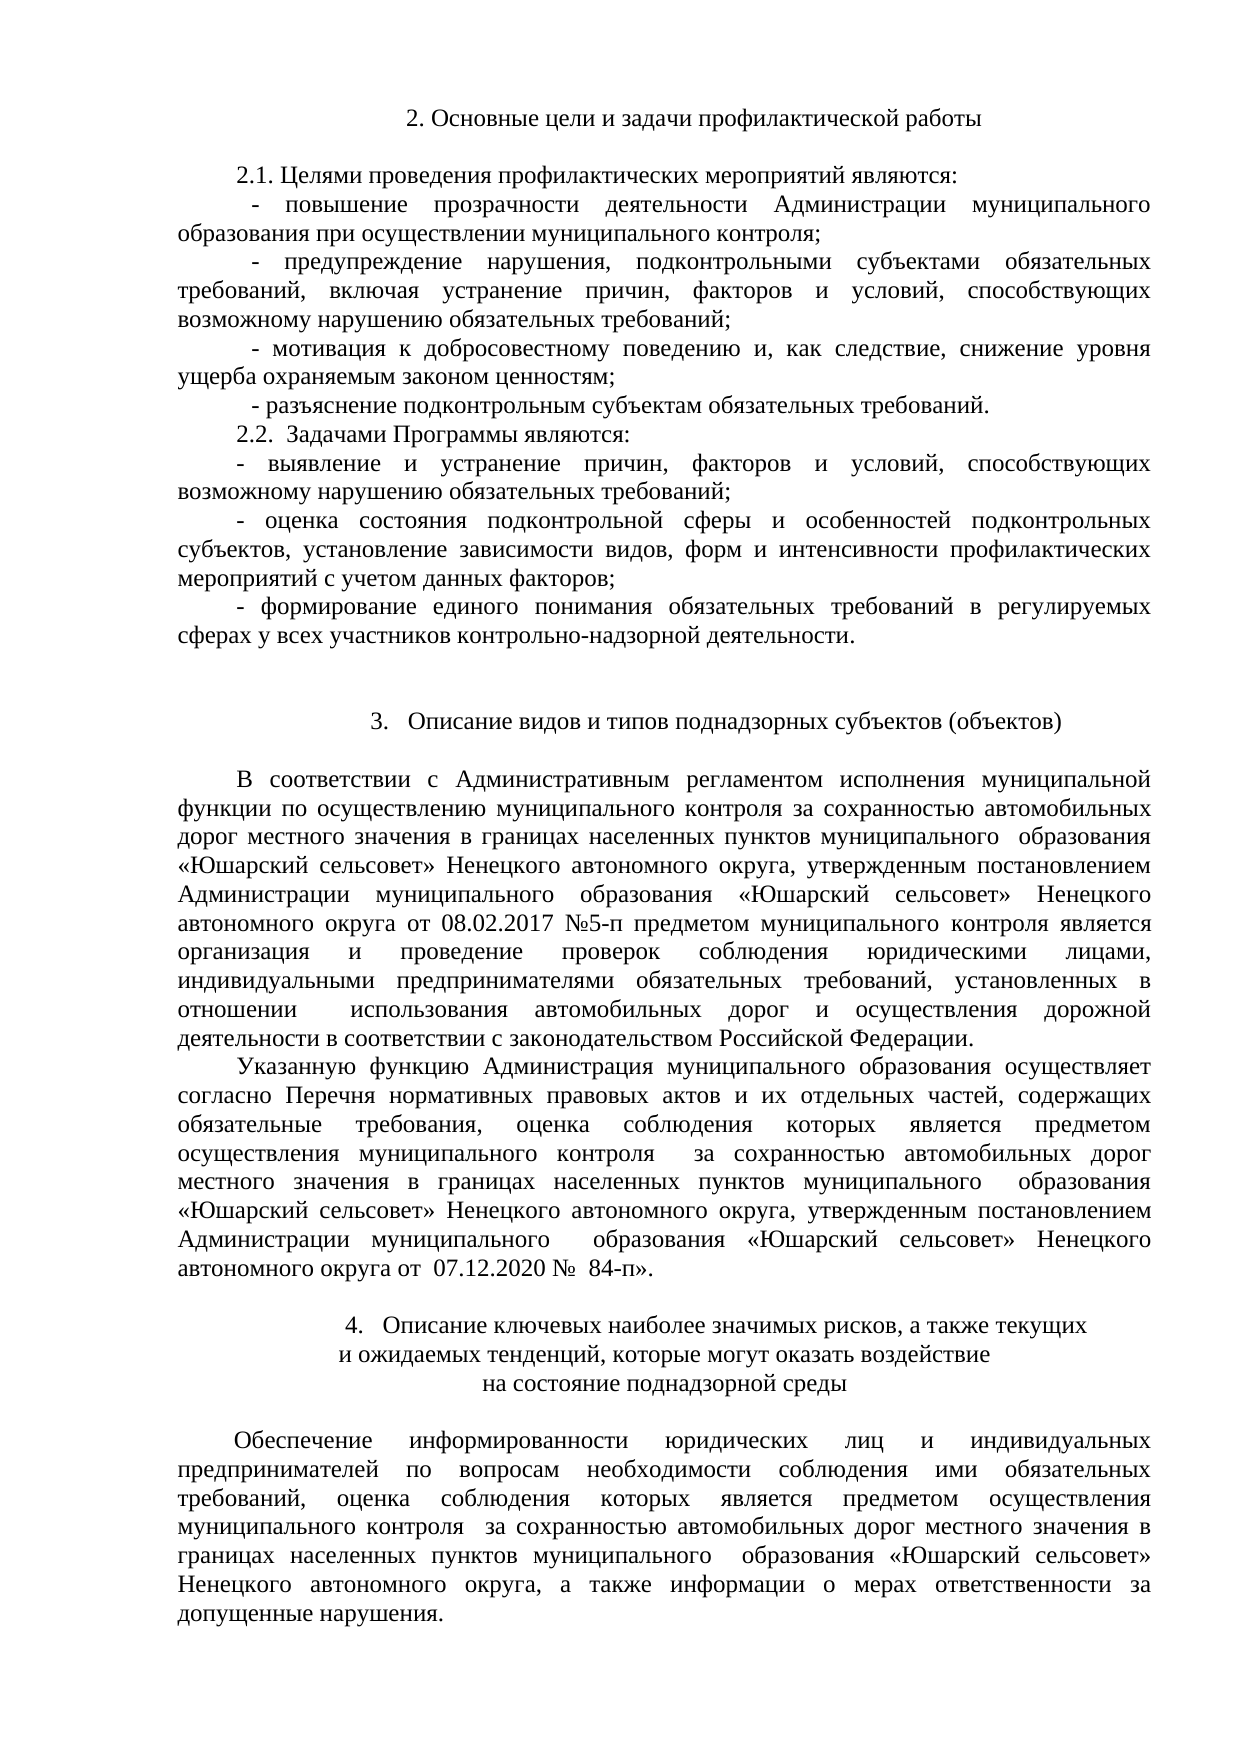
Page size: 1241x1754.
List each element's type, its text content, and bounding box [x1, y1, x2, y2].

text - формирование единого понимания обязательных требований в регулируемых сферах у всех участников контрольно-надзорной деятельности. [177, 591, 1152, 649]
text - разъяснение подконтрольным субъектам обязательных требований. [177, 390, 1152, 419]
text 2.2. Задачами Программы являются: [177, 419, 1152, 448]
list Описание видов и типов поднадзорных субъектов (объектов) [281, 706, 1152, 735]
text - предупреждение нарушения, подконтрольными субъектами обязательных требований, включая устранение причин, факторов и условий, способствующих возможному нарушению обязательных требований; [177, 246, 1152, 333]
text Обеспечение информированности юридических лиц и индивидуальных предпринимателей по вопросам необходимости соблюдения ими обязательных требований, оценка соблюдения которых является предметом осуществления муниципального контроля за сохранностью автомобильных дорог местного значения в границах населенных пунктов муниципального образования «Юшарский сельсовет» Ненецкого автономного округа, а также информации о мерах ответственности за допущенные нарушения. [177, 1425, 1152, 1626]
text 2. Основные цели и задачи профилактической работы [177, 103, 1152, 131]
text - мотивация к добросовестному поведению и, как следствие, снижение уровня ущерба охраняемым законом ценностям; [177, 333, 1152, 390]
list Описание ключевых наиболее значимых рисков, а также текущих [281, 1310, 1152, 1339]
text В соответствии с Административным регламентом исполнения муниципальной функции по осуществлению муниципального контроля за сохранностью автомобильных дорог местного значения в границах населенных пунктов муниципального образования «Юшарский сельсовет» Ненецкого автономного округа, утвержденным постановлением Администрации муниципального образования «Юшарский сельсовет» Ненецкого автономного округа от 08.02.2017 №5-п предметом муниципального контроля является организация и проведение проверок соблюдения юридическими лицами, индивидуальными предпринимателями обязательных требований, установленных в отношении использования автомобильных дорог и осуществления дорожной деятельности в соответствии с законодательством Российской Федерации. [177, 764, 1152, 1051]
text 2.1. Целями проведения профилактических мероприятий являются: [177, 160, 1152, 189]
text - оценка состояния подконтрольной сферы и особенностей подконтрольных субъектов, установление зависимости видов, форм и интенсивности профилактических мероприятий с учетом данных факторов; [177, 505, 1152, 591]
text и ожидаемых тенденций, которые могут оказать воздействие [177, 1339, 1152, 1368]
text - повышение прозрачности деятельности Администрации муниципального образования при осуществлении муниципального контроля; [177, 189, 1152, 246]
text на состояние поднадзорной среды [177, 1368, 1152, 1396]
text Указанную функцию Администрация муниципального образования осуществляет согласно Перечня нормативных правовых актов и их отдельных частей, содержащих обязательные требования, оценка соблюдения которых является предметом осуществления муниципального контроля за сохранностью автомобильных дорог местного значения в границах населенных пунктов муниципального образования «Юшарский сельсовет» Ненецкого автономного округа, утвержденным постановлением Администрации муниципального образования «Юшарский сельсовет» Ненецкого автономного округа от 07.12.2020 № 84-п». [177, 1051, 1152, 1281]
text - выявление и устранение причин, факторов и условий, способствующих возможному нарушению обязательных требований; [177, 448, 1152, 505]
